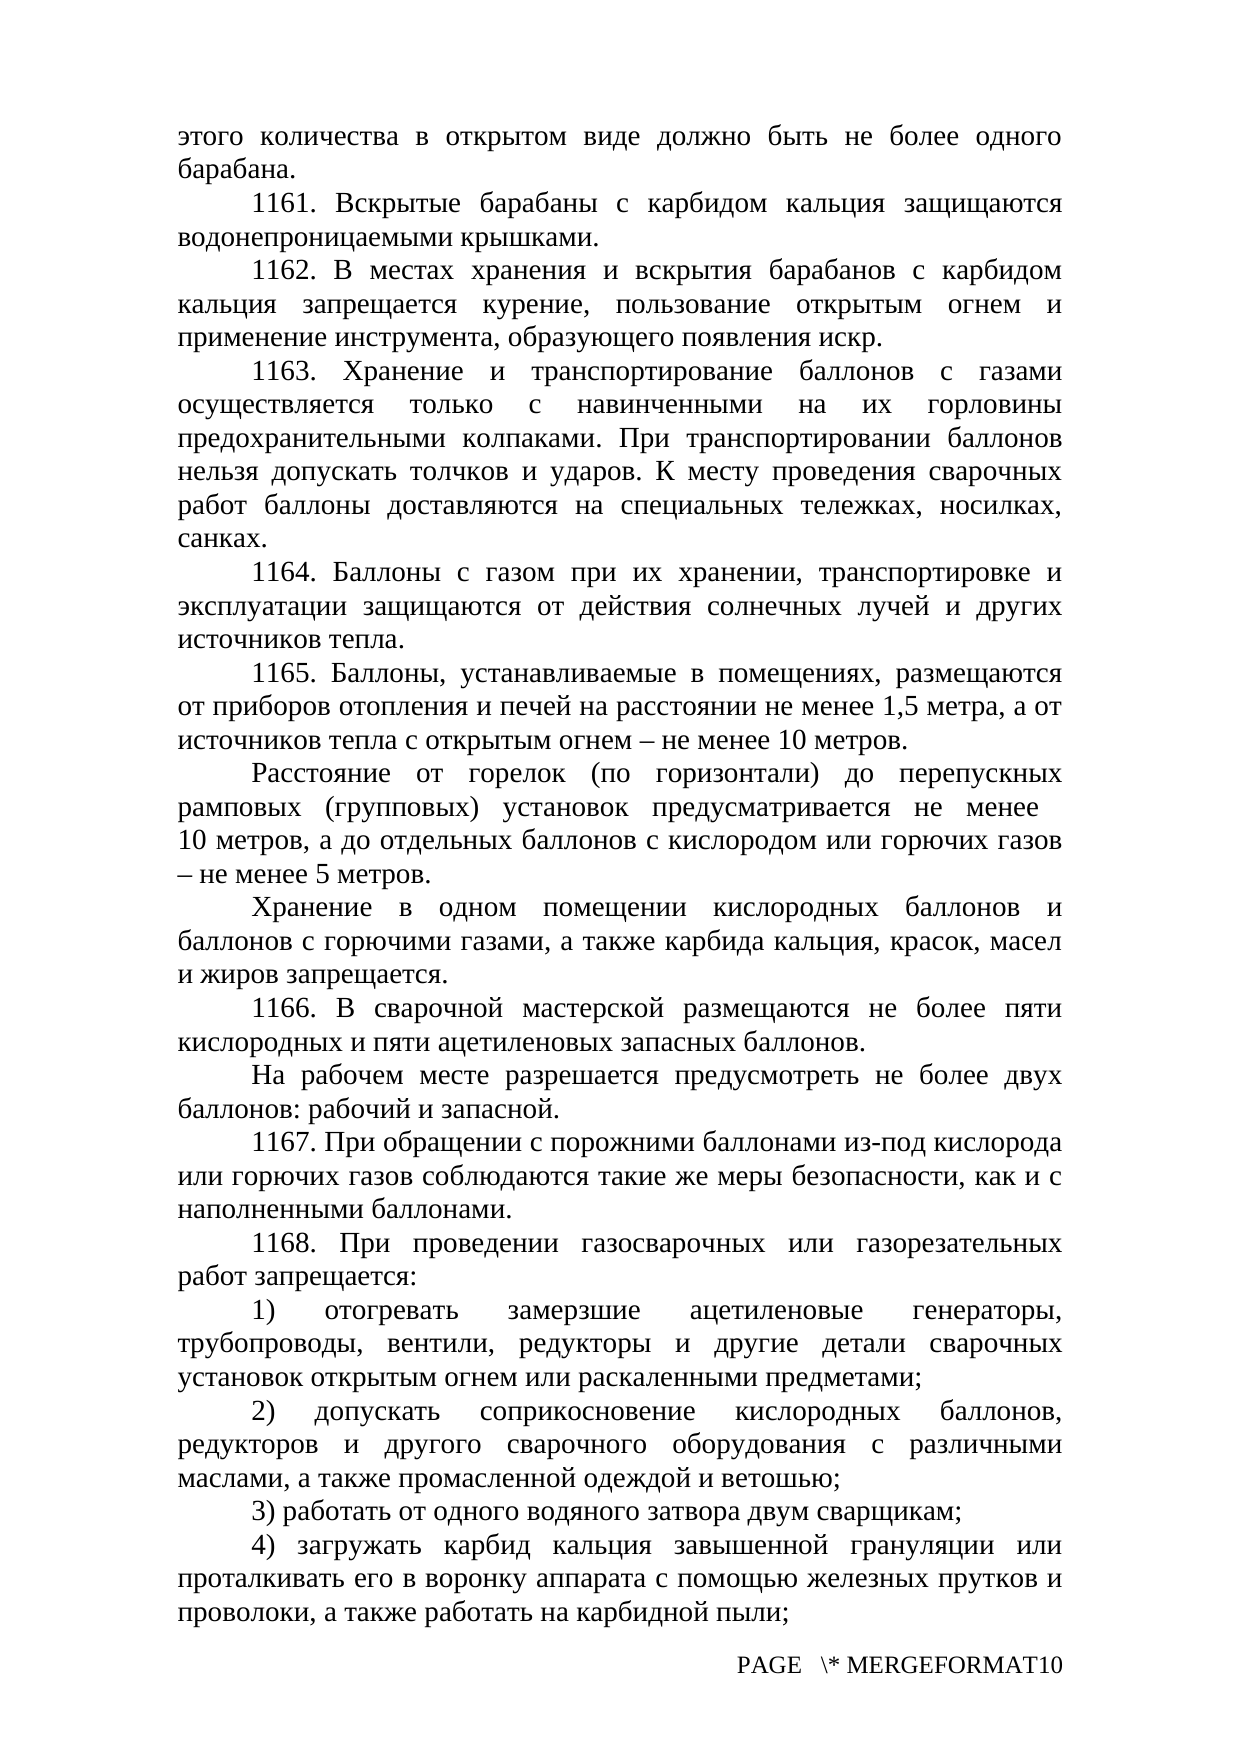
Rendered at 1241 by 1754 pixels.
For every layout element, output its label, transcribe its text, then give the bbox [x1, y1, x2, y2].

text 4) загружать карбид кальция завышенной грануляции или проталкивать его в воронку аппарата с помощью железных прутков и проволоки, а также работать на карбидной пыли; [177, 1527, 1063, 1627]
text На рабочем месте разрешается предусмотреть не более двух баллонов: рабочий и запасной. [177, 1057, 1063, 1124]
text 1161. Вскрытые барабаны с карбидом кальция защищаются водонепроницаемыми крышками. [177, 185, 1063, 252]
text 1168. При проведении газосварочных или газорезательных работ запрещается: [177, 1225, 1063, 1292]
text 1164. Баллоны с газом при их хранении, транспортировке и эксплуатации защищаются от действия солнечных лучей и других источников тепла. [177, 554, 1063, 655]
text 1162. В местах хранения и вскрытия барабанов с карбидом кальция запрещается курение, пользование открытым огнем и применение инструмента, образующего появления искр. [177, 252, 1063, 353]
text Хранение в одном помещении кислородных баллонов и баллонов с горючими газами, а также карбида кальция, красок, масел и жиров запрещается. [177, 889, 1063, 990]
text 1) отогревать замерзшие ацетиленовые генераторы, трубопроводы, вентили, редукторы и другие детали сварочных установок открытым огнем или раскаленными предметами; [177, 1292, 1063, 1393]
text 2) допускать соприкосновение кислородных баллонов, редукторов и другого сварочного оборудования с различными маслами, а также промасленной одеждой и ветошью; [177, 1393, 1063, 1493]
text Расстояние от горелок (по горизонтали) до перепускных рамповых (групповых) установок предусматривается не менее 10 метров, а до отдельных баллонов с кислородом или горючих газов – не менее 5 метров. [177, 755, 1063, 889]
text 3) работать от одного водяного затвора двум сварщикам; [177, 1493, 1063, 1527]
text 1167. При обращении с порожними баллонами из-под кислорода или горючих газов соблюдаются такие же меры безопасности, как и с наполненными баллонами. [177, 1124, 1063, 1225]
text 1165. Баллоны, устанавливаемые в помещениях, размещаются от приборов отопления и печей на расстоянии не менее 1,5 метра, а от источников тепла с открытым огнем – не менее 10 метров. [177, 655, 1063, 755]
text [177, 118, 1063, 185]
text 1163. Хранение и транспортирование баллонов с газами осуществляется только с навинченными на их горловины предохранительными колпаками. При транспортировании баллонов нельзя допускать толчков и ударов. К месту проведения сварочных работ баллоны доставляются на специальных тележках, носилках, санках. [177, 353, 1063, 554]
text 1166. В сварочной мастерской размещаются не более пяти кислородных и пяти ацетиленовых запасных баллонов. [177, 990, 1063, 1057]
